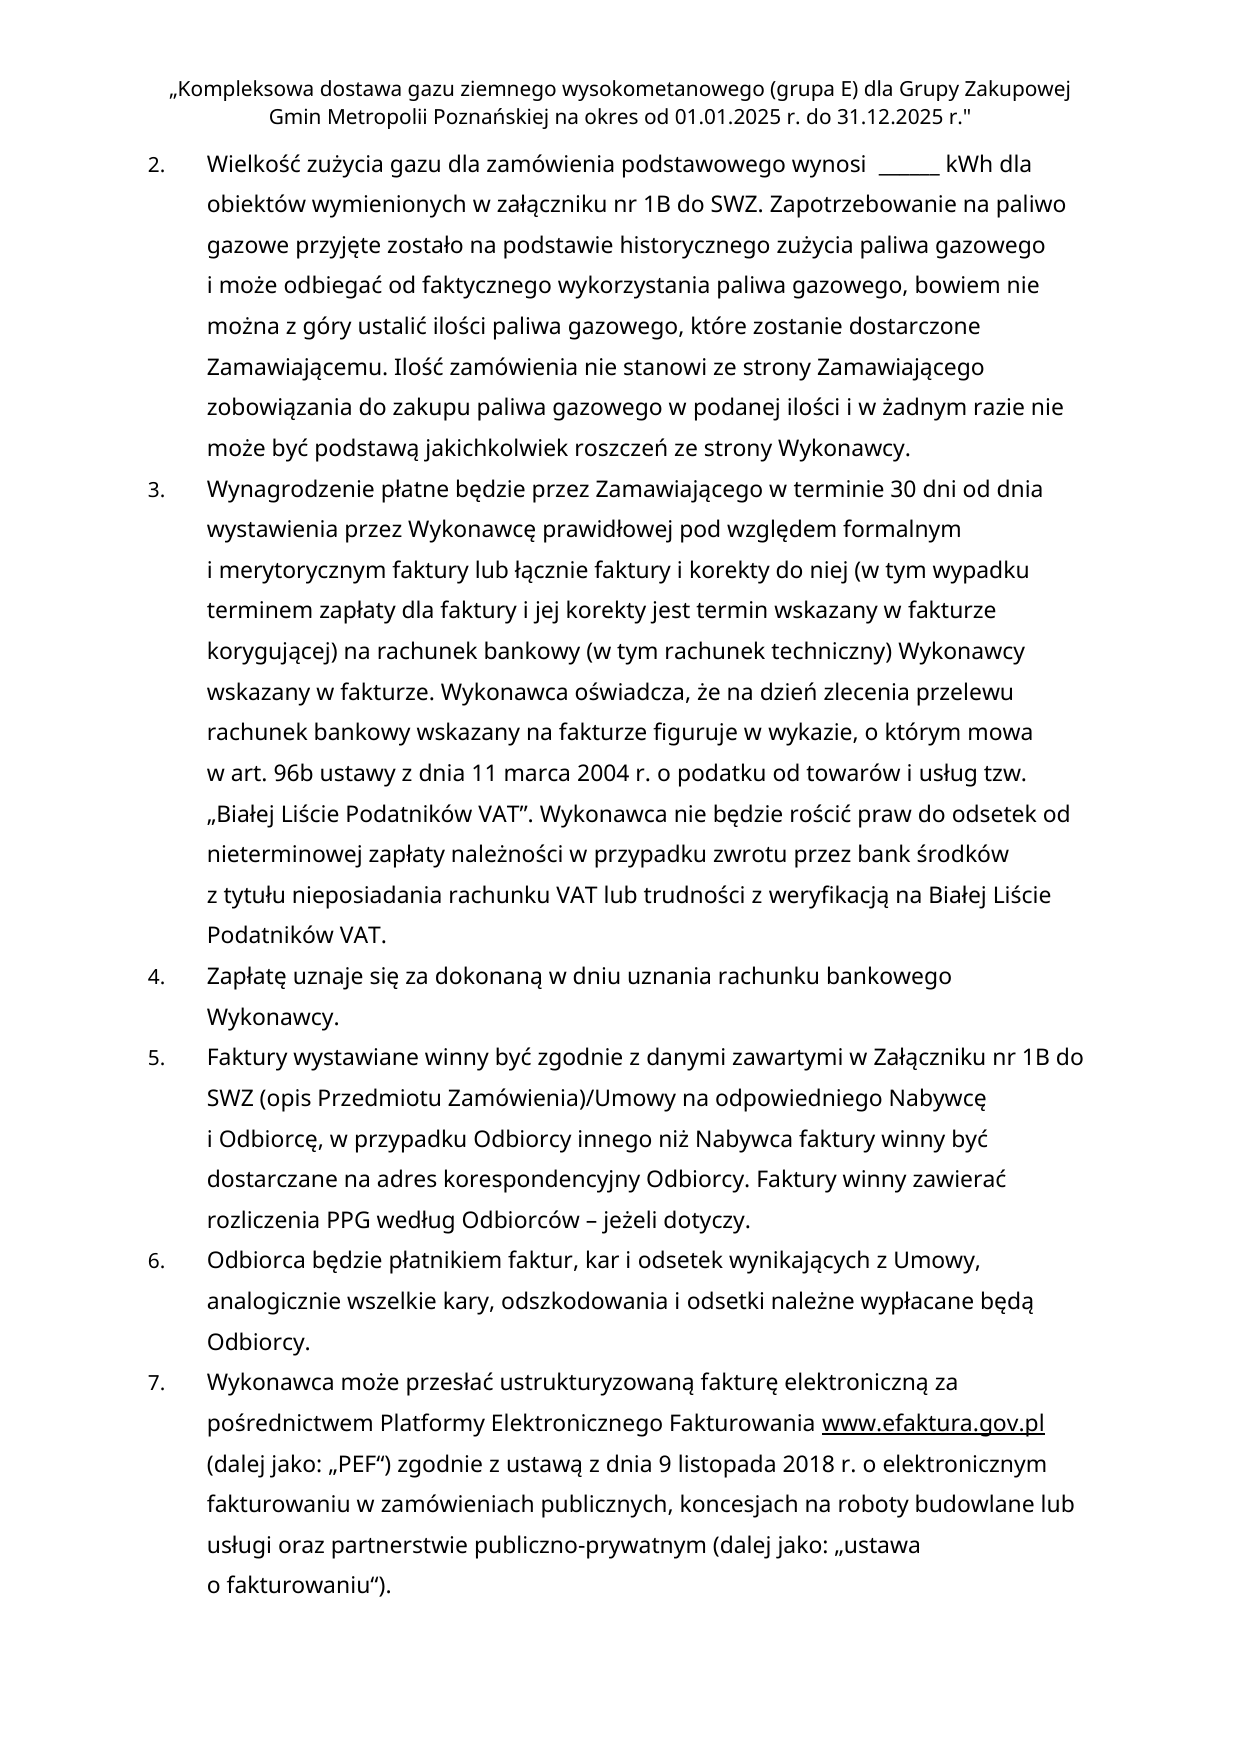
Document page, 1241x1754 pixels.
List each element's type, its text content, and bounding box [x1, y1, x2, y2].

list Wielkość zużycia gazu dla zamówienia podstawowego wynosi ______ kWh dla obiektów wymienionych w załączniku nr 1B do SWZ. Zapotrzebowanie na paliwo gazowe przyjęte zostało na podstawie historycznego zużycia paliwa gazowego i może odbiegać od faktycznego wykorzystania paliwa gazowego, bowiem nie można z góry ustalić ilości paliwa gazowego, które zostanie dostarczone Zamawiającemu. Ilość zamówienia nie stanowi ze strony Zamawiającego zobowiązania do zakupu paliwa gazowego w podanej ilości i w żadnym razie nie może być podstawą jakichkolwiek roszczeń ze strony Wykonawcy. [148, 148, 1093, 463]
list Wykonawca może przesłać ustrukturyzowaną fakturę elektroniczną za pośrednictwem Platformy Elektronicznego Fakturowania www.efaktura.gov.pl (dalej jako: „PEF“) zgodnie z ustawą z dnia 9 listopada 2018 r. o elektronicznym fakturowaniu w zamówieniach publicznych, koncesjach na roboty budowlane lub usługi oraz partnerstwie publiczno-prywatnym (dalej jako: „ustawa o fakturowaniu“). [148, 1366, 1093, 1601]
list Faktury wystawiane winny być zgodnie z danymi zawartymi w Załączniku nr 1B do SWZ (opis Przedmiotu Zamówienia)/Umowy na odpowiedniego Nabywcę i Odbiorcę, w przypadku Odbiorcy innego niż Nabywca faktury winny być dostarczane na adres korespondencyjny Odbiorcy. Faktury winny zawierać rozliczenia PPG według Odbiorców – jeżeli dotyczy. [148, 1041, 1093, 1235]
list Zapłatę uznaje się za dokonaną w dniu uznania rachunku bankowego Wykonawcy. [148, 960, 1093, 1032]
list Odbiorca będzie płatnikiem faktur, kar i odsetek wynikających z Umowy, analogicznie wszelkie kary, odszkodowania i odsetki należne wypłacane będą Odbiorcy. [148, 1244, 1093, 1357]
list Wynagrodzenie płatne będzie przez Zamawiającego w terminie 30 dni od dnia wystawienia przez Wykonawcę prawidłowej pod względem formalnym i merytorycznym faktury lub łącznie faktury i korekty do niej (w tym wypadku terminem zapłaty dla faktury i jej korekty jest termin wskazany w fakturze korygującej) na rachunek bankowy (w tym rachunek techniczny) Wykonawcy wskazany w fakturze. Wykonawca oświadcza, że na dzień zlecenia przelewu rachunek bankowy wskazany na fakturze figuruje w wykazie, o którym mowa w art. 96b ustawy z dnia 11 marca 2004 r. o podatku od towarów i usług tzw. „Białej Liście Podatników VAT”. Wykonawca nie będzie rościć praw do odsetek od nieterminowej zapłaty należności w przypadku zwrotu przez bank środków z tytułu nieposiadania rachunku VAT lub trudności z weryfikacją na Białej Liście Podatników VAT. [148, 473, 1093, 951]
